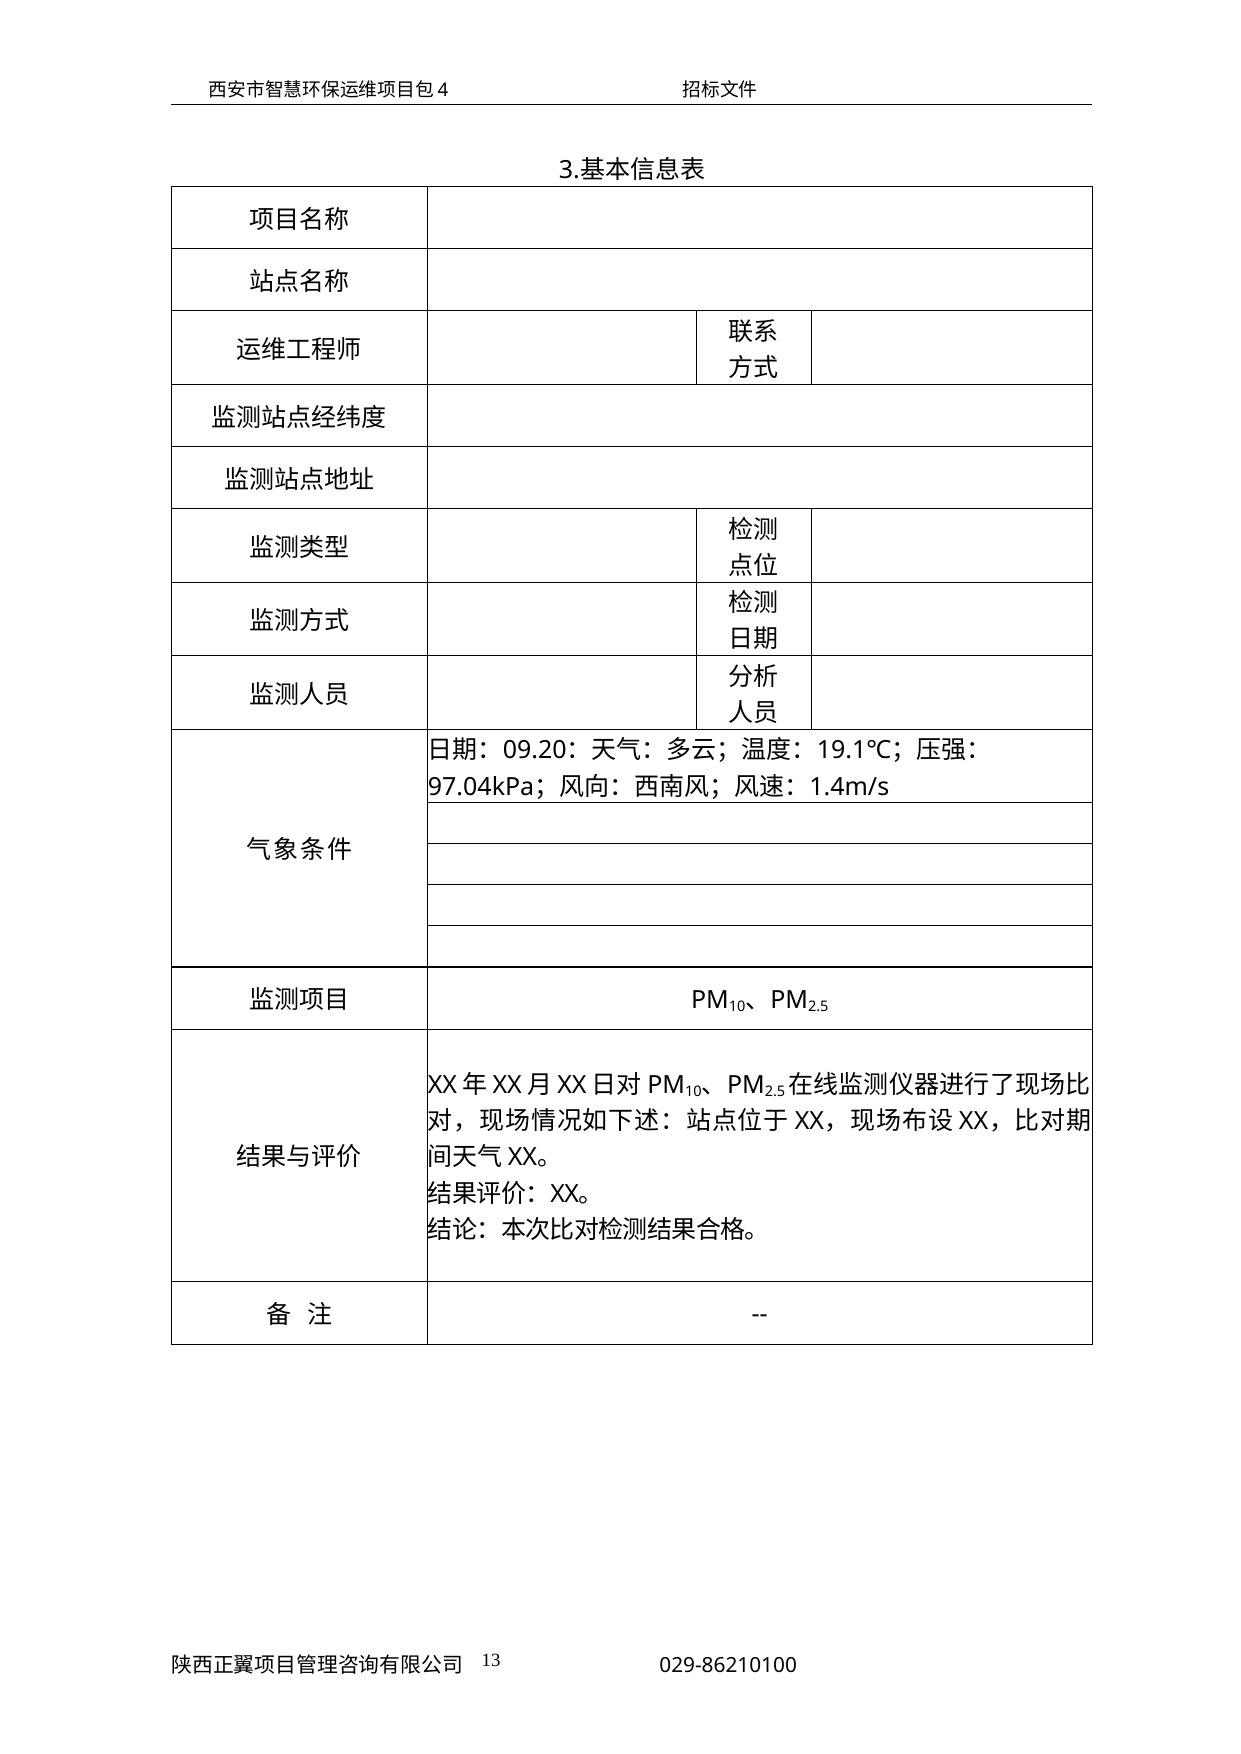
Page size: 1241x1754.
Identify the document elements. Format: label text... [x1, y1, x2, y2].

table_cell [812, 509, 1092, 582]
table_cell [428, 509, 696, 582]
table_cell [812, 583, 1092, 655]
table_cell [812, 311, 1092, 384]
table_cell [428, 885, 1092, 925]
table_cell 监测类型 [172, 509, 427, 582]
table_cell PM10、PM2.5 [428, 968, 1092, 1028]
table_cell [428, 583, 696, 655]
table_cell [428, 385, 1092, 446]
table_cell [428, 844, 1092, 884]
table_cell [428, 249, 1092, 310]
table_cell 联系 方式 [697, 311, 811, 384]
table_cell 日期：09.20：天气：多云；温度：19.1℃；压强：97.04kPa；风向：西南风；风速：1.4m/s [428, 730, 1092, 802]
table_cell 备 注 [172, 1282, 427, 1344]
table_cell 监测项目 [172, 968, 427, 1028]
table_cell [428, 447, 1092, 508]
table_cell [428, 311, 696, 384]
table_cell XX年XX月XX日对PM10、PM2.5在线监测仪器进行了现场比对，现场情况如下述：站点位于XX，现场布设XX，比对期间天气XX。 结果评价：XX。 结论：本次比对检测结果合格。 [428, 1030, 1092, 1281]
text 3.基本信息表 [171, 150, 1092, 186]
table_cell 运维工程师 [172, 311, 427, 384]
table_cell 监测站点经纬度 [172, 385, 427, 446]
table_cell [812, 656, 1092, 729]
table_header [428, 187, 1092, 248]
table_cell 监测人员 [172, 656, 427, 729]
table_cell 气象条件 [172, 730, 427, 966]
table_cell 监测方式 [172, 583, 427, 655]
table_cell 站点名称 [172, 249, 427, 310]
table_cell [428, 926, 1092, 966]
table_cell 分析 人员 [697, 656, 811, 729]
table_cell 检测 点位 [697, 509, 811, 582]
table_header 项目名称 [172, 187, 427, 248]
table_cell [428, 656, 696, 729]
table_cell 监测站点地址 [172, 447, 427, 508]
table_cell 结果与评价 [172, 1030, 427, 1281]
table_cell [428, 803, 1092, 843]
table_cell 检测 日期 [697, 583, 811, 655]
table_cell -- [428, 1282, 1092, 1344]
